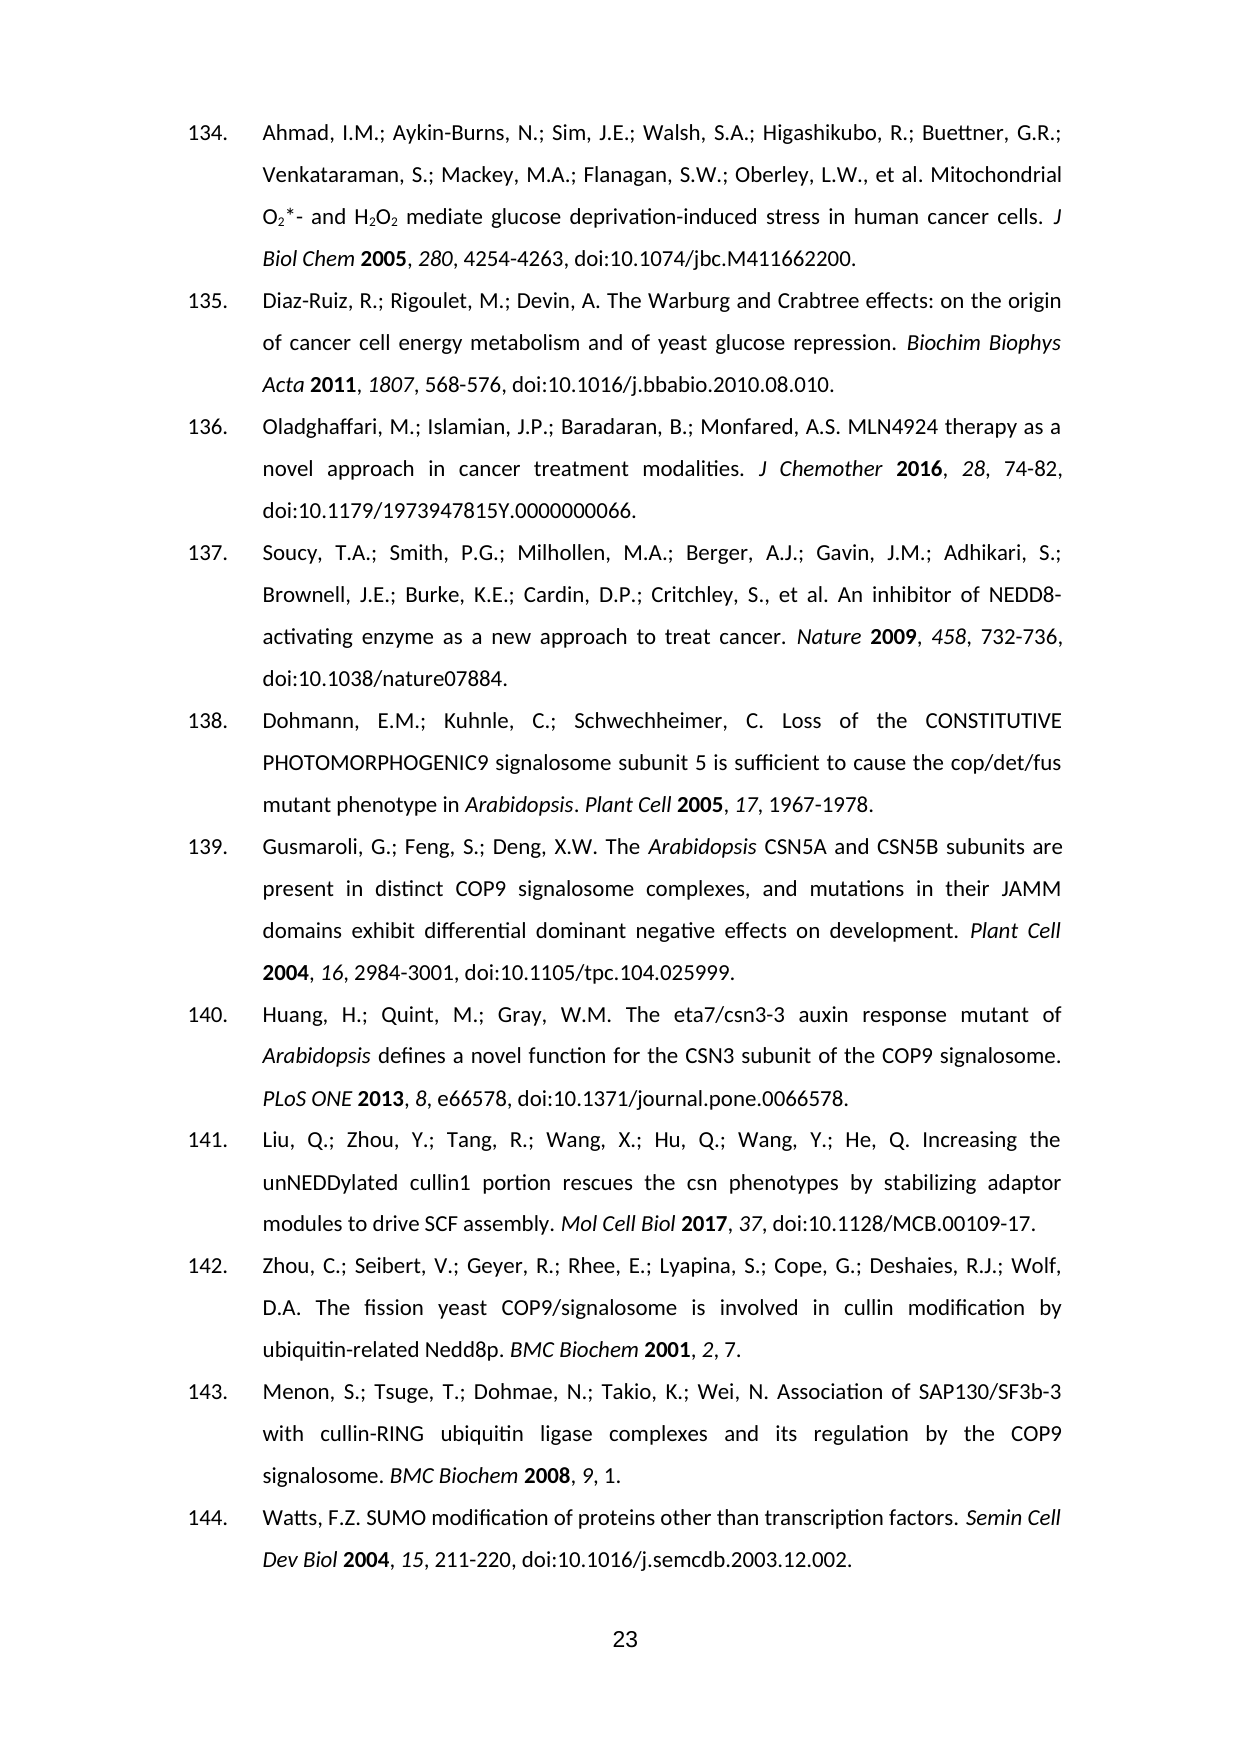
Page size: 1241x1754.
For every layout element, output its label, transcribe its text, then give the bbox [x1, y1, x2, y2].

text 140. Huang, H.; Quint, M.; Gray, W.M. The eta7/csn3-3 auxin response mutant of Arabidopsis defines a novel function for the CSN3 subunit of the COP9 signalosome. PLoS ONE 2013, 8, e66578, doi:10.1371/journal.pone.0066578. [187, 1000, 1063, 1112]
text 143. Menon, S.; Tsuge, T.; Dohmae, N.; Takio, K.; Wei, N. Association of SAP130/SF3b-3 with cullin-RING ubiquitin ligase complexes and its regulation by the COP9 signalosome. BMC Biochem 2008, 9, 1. [187, 1377, 1063, 1489]
text 142. Zhou, C.; Seibert, V.; Geyer, R.; Rhee, E.; Lyapina, S.; Cope, G.; Deshaies, R.J.; Wolf, D.A. The fission yeast COP9/signalosome is involved in cullin modification by ubiquitin-related Nedd8p. BMC Biochem 2001, 2, 7. [187, 1252, 1063, 1363]
text 141. Liu, Q.; Zhou, Y.; Tang, R.; Wang, X.; Hu, Q.; Wang, Y.; He, Q. Increasing the unNEDDylated cullin1 portion rescues the csn phenotypes by stabilizing adaptor modules to drive SCF assembly. Mol Cell Biol 2017, 37, doi:10.1128/MCB.00109-17. [187, 1126, 1063, 1238]
text 134. Ahmad, I.M.; Aykin-Burns, N.; Sim, J.E.; Walsh, S.A.; Higashikubo, R.; Buettner, G.R.; Venkataraman, S.; Mackey, M.A.; Flanagan, S.W.; Oberley, L.W., et al. Mitochondrial O2*- and H2O2 mediate glucose deprivation-induced stress in human cancer cells. J Biol Chem 2005, 280, 4254-4263, doi:10.1074/jbc.M411662200. [187, 118, 1063, 272]
text 139. Gusmaroli, G.; Feng, S.; Deng, X.W. The Arabidopsis CSN5A and CSN5B subunits are present in distinct COP9 signalosome complexes, and mutations in their JAMM domains exhibit differential dominant negative effects on development. Plant Cell 2004, 16, 2984-3001, doi:10.1105/tpc.104.025999. [187, 832, 1063, 986]
text 135. Diaz-Ruiz, R.; Rigoulet, M.; Devin, A. The Warburg and Crabtree effects: on the origin of cancer cell energy metabolism and of yeast glucose repression. Biochim Biophys Acta 2011, 1807, 568-576, doi:10.1016/j.bbabio.2010.08.010. [187, 286, 1063, 398]
text 138. Dohmann, E.M.; Kuhnle, C.; Schwechheimer, C. Loss of the CONSTITUTIVE PHOTOMORPHOGENIC9 signalosome subunit 5 is sufficient to cause the cop/det/fus mutant phenotype in Arabidopsis. Plant Cell 2005, 17, 1967-1978. [187, 706, 1063, 818]
text 136. Oladghaffari, M.; Islamian, J.P.; Baradaran, B.; Monfared, A.S. MLN4924 therapy as a novel approach in cancer treatment modalities. J Chemother 2016, 28, 74-82, doi:10.1179/1973947815Y.0000000066. [187, 412, 1063, 524]
text 137. Soucy, T.A.; Smith, P.G.; Milhollen, M.A.; Berger, A.J.; Gavin, J.M.; Adhikari, S.; Brownell, J.E.; Burke, K.E.; Cardin, D.P.; Critchley, S., et al. An inhibitor of NEDD8-activating enzyme as a new approach to treat cancer. Nature 2009, 458, 732-736, doi:10.1038/nature07884. [187, 538, 1063, 692]
text 144. Watts, F.Z. SUMO modification of proteins other than transcription factors. Semin Cell Dev Biol 2004, 15, 211-220, doi:10.1016/j.semcdb.2003.12.002. [187, 1503, 1063, 1573]
